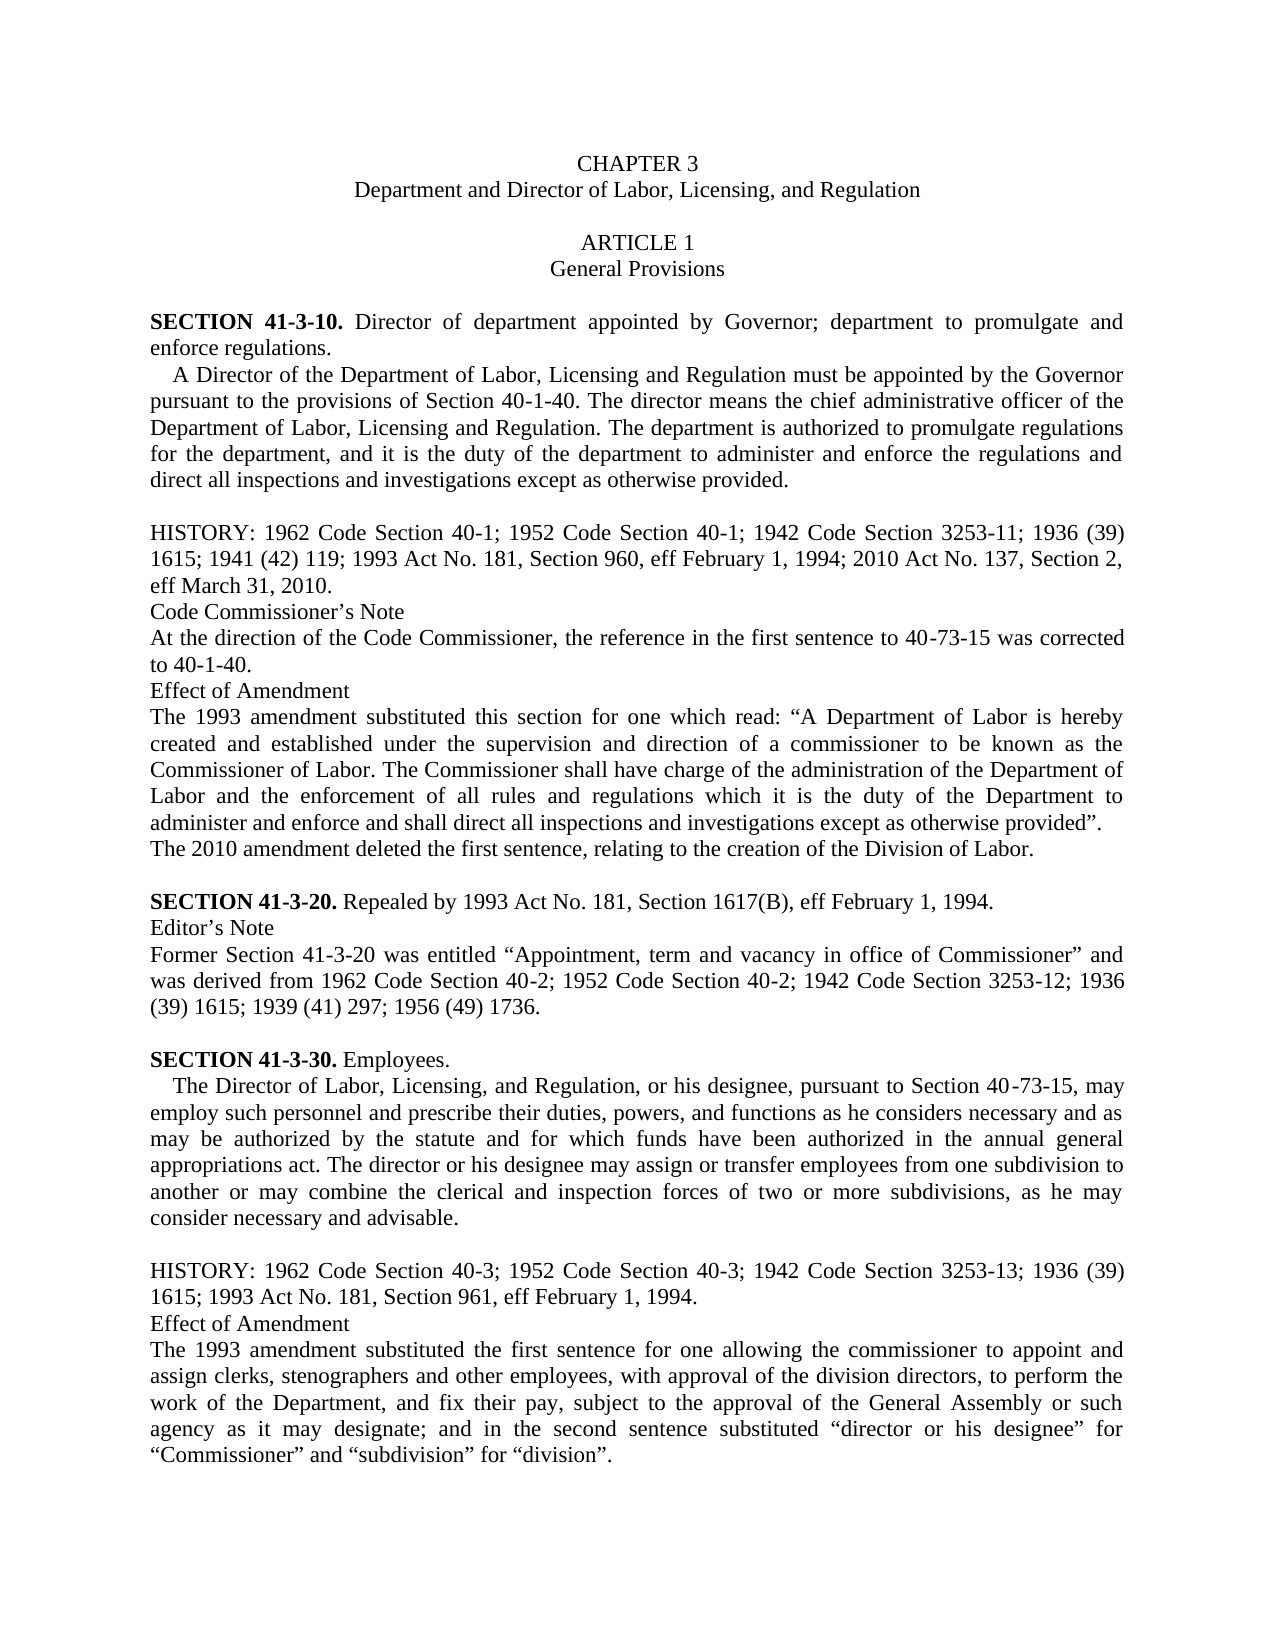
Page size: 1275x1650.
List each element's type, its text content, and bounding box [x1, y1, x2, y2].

text A Director of the Department of Labor, Licensing and Regulation must be appointed by the Governor pursuant to the provisions of Section 40-1-40. The director means the chief administrative officer of the Department of Labor, Licensing and Regulation. The department is authorized to promulgate regulations for the department, and it is the duty of the department to administer and enforce the regulations and direct all inspections and investigations except as otherwise provided. [150, 361, 1125, 493]
text Former Section 41-3-20 was entitled “Appointment, term and vacancy in office of Commissioner” and was derived from 1962 Code Section 40-2; 1952 Code Section 40-2; 1942 Code Section 3253-12; 1936 (39) 1615; 1939 (41) 297; 1956 (49) 1736. [150, 941, 1125, 1020]
text Effect of Amendment [150, 677, 1125, 703]
text HISTORY: 1962 Code Section 40-1; 1952 Code Section 40-1; 1942 Code Section 3253-11; 1936 (39) 1615; 1941 (42) 119; 1993 Act No. 181, Section 960, eff February 1, 1994; 2010 Act No. 137, Section 2, eff March 31, 2010. [150, 519, 1125, 598]
text CHAPTER 3 [150, 150, 1125, 176]
text Editor’s Note [150, 914, 1125, 941]
text The Director of Labor, Licensing, and Regulation, or his designee, pursuant to Section 40-73-15, may employ such personnel and prescribe their duties, powers, and functions as he considers necessary and as may be authorized by the statute and for which funds have been authorized in the annual general appropriations act. The director or his designee may assign or transfer employees from one subdivision to another or may combine the clerical and inspection forces of two or more subdivisions, as he may consider necessary and advisable. [150, 1072, 1125, 1231]
text Department and Director of Labor, Licensing, and Regulation [150, 176, 1125, 203]
text The 1993 amendment substituted the first sentence for one allowing the commissioner to appoint and assign clerks, stenographers and other employees, with approval of the division directors, to perform the work of the Department, and fix their pay, subject to the approval of the General Assembly or such agency as it may designate; and in the second sentence substituted “director or his designee” for “Commissioner” and “subdivision” for “division”. [150, 1336, 1125, 1468]
text At the direction of the Code Commissioner, the reference in the first sentence to 40-73-15 was corrected to 40-1-40. [150, 624, 1125, 677]
text SECTION 41-3-20. Repealed by 1993 Act No. 181, Section 1617(B), eff February 1, 1994. [150, 888, 1125, 914]
text The 1993 amendment substituted this section for one which read: “A Department of Labor is hereby created and established under the supervision and direction of a commissioner to be known as the Commissioner of Labor. The Commissioner shall have charge of the administration of the Department of Labor and the enforcement of all rules and regulations which it is the duty of the Department to administer and enforce and shall direct all inspections and investigations except as otherwise provided”. [150, 703, 1125, 835]
text HISTORY: 1962 Code Section 40-3; 1952 Code Section 40-3; 1942 Code Section 3253-13; 1936 (39) 1615; 1993 Act No. 181, Section 961, eff February 1, 1994. [150, 1257, 1125, 1309]
text SECTION 41-3-10. Director of department appointed by Governor; department to promulgate and enforce regulations. [150, 308, 1125, 361]
text Effect of Amendment [150, 1309, 1125, 1336]
text Code Commissioner’s Note [150, 598, 1125, 624]
text General Provisions [150, 255, 1125, 282]
text ARTICLE 1 [150, 229, 1125, 255]
text The 2010 amendment deleted the first sentence, relating to the creation of the Division of Labor. [150, 835, 1125, 862]
text SECTION 41-3-30. Employees. [150, 1046, 1125, 1072]
